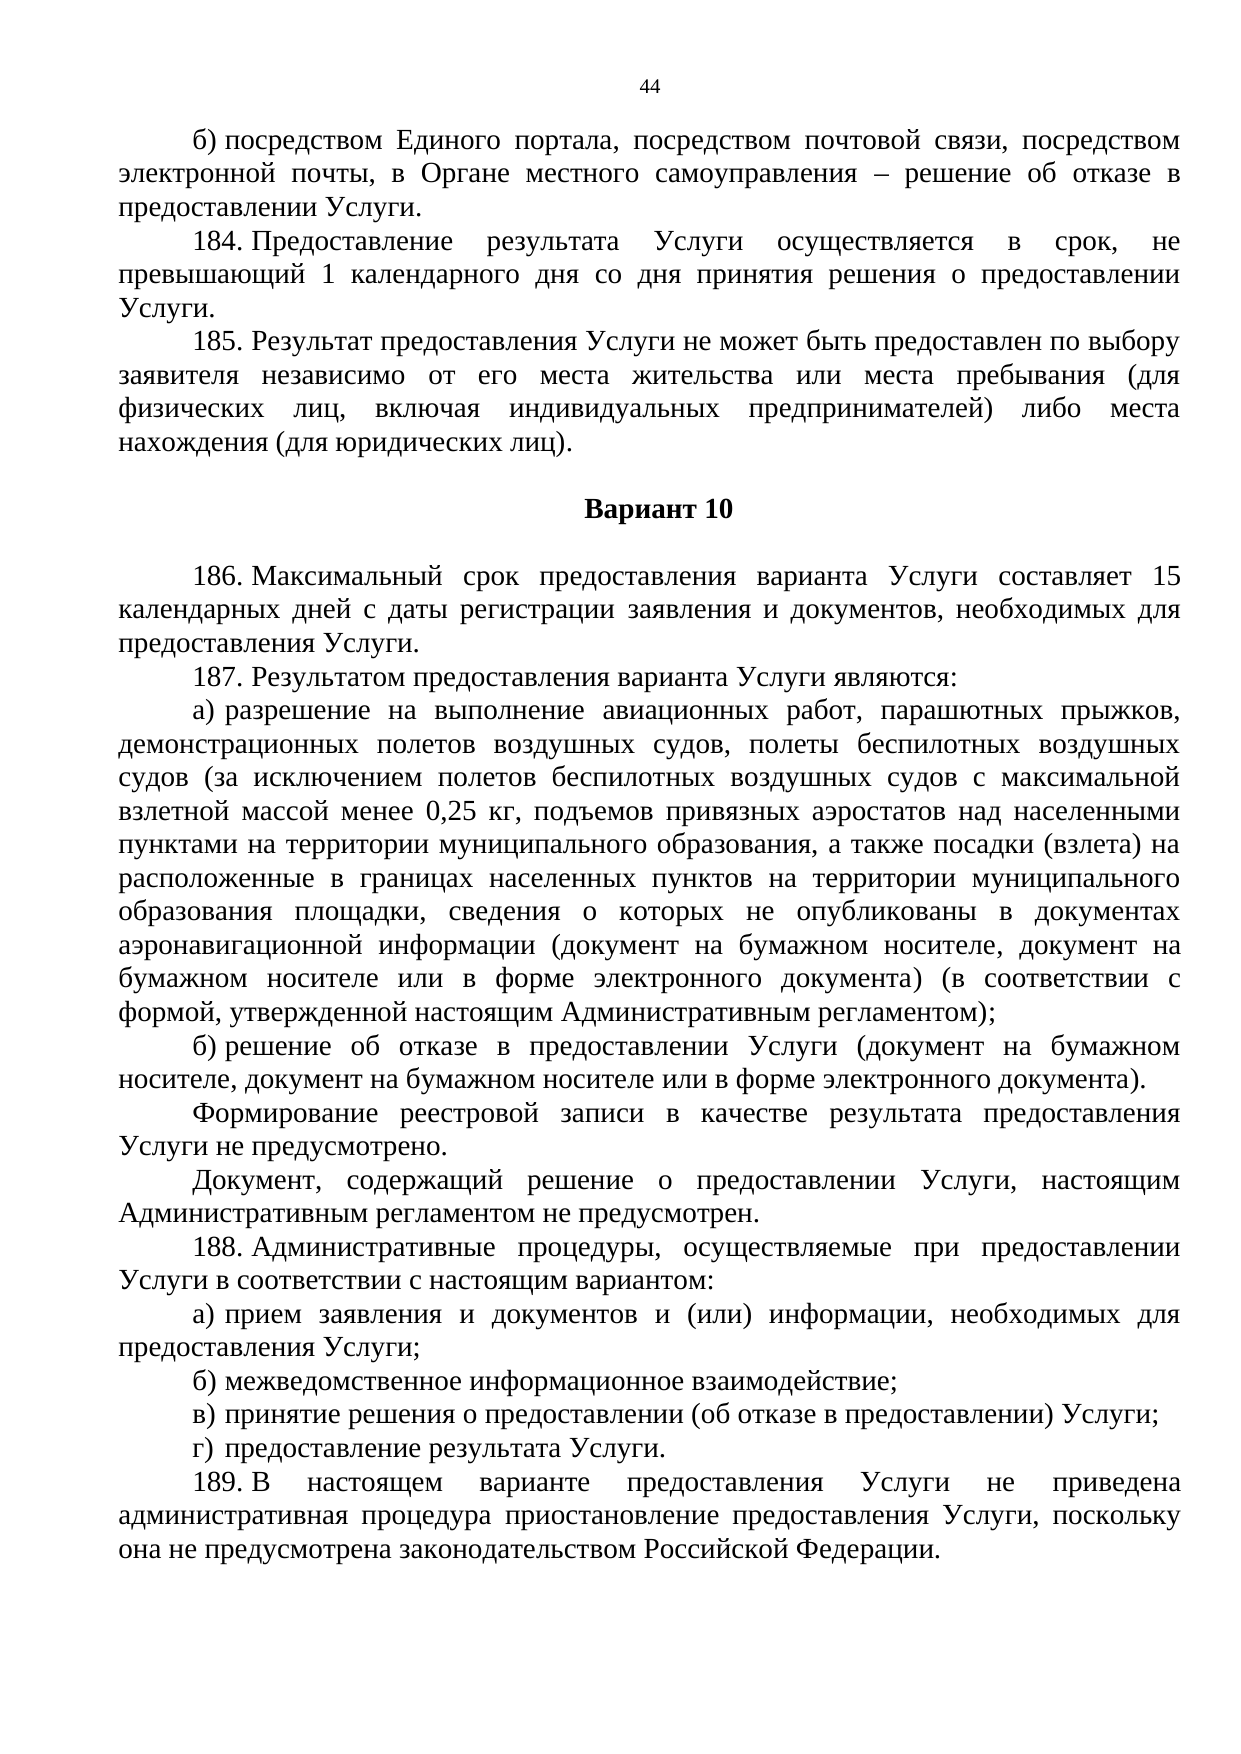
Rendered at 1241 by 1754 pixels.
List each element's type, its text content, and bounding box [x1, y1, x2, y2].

list предоставление результата Услуги. [118, 1430, 1181, 1464]
list Результатом предоставления варианта Услуги являются: [118, 659, 1181, 692]
text Формирование реестровой записи в качестве результата предоставления Услуги не предусмотрено. [118, 1095, 1181, 1162]
list прием заявления и документов и (или) информации, необходимых для предоставления Услуги; [118, 1296, 1181, 1363]
list разрешение на выполнение авиационных работ, парашютных прыжков, демонстрационных полетов воздушных судов, полеты беспилотных воздушных судов (за исключением полетов беспилотных воздушных судов с максимальной взлетной массой менее 0,25 кг, подъемов привязных аэростатов над населенными пунктами на территории муниципального образования, а также посадки (взлета) на расположенные в границах населенных пунктов на территории муниципального образования площадки, сведения о которых не опубликованы в документах аэронавигационной информации (документ на бумажном носителе, документ на бумажном носителе или в форме электронного документа) (в соответствии с формой, утвержденной настоящим Административным регламентом); [118, 692, 1181, 1028]
list Результат предоставления Услуги не может быть предоставлен по выбору заявителя независимо от его места жительства или места пребывания (для физических лиц, включая индивидуальных предпринимателей) либо места нахождения (для юридических лиц). [118, 323, 1181, 457]
list принятие решения о предоставлении (об отказе в предоставлении) Услуги; [118, 1397, 1181, 1430]
list В настоящем варианте предоставления Услуги не приведена административная процедура приостановление предоставления Услуги, поскольку она не предусмотрена законодательством Российской Федерации. [118, 1464, 1181, 1564]
list посредством Единого портала, посредством почтовой связи, посредством электронной почты, в Органе местного самоуправления – решение об отказе в предоставлении Услуги . [118, 122, 1181, 223]
list Предоставление результата Услуги осуществляется в срок, не превышающий 1 календарного дня со дня принятия решения о предоставлении Услуги. [118, 223, 1181, 323]
list решение об отказе в предоставлении Услуги (документ на бумажном носителе, документ на бумажном носителе или в форме электронного документа). [118, 1028, 1181, 1095]
text Документ, содержащий решение о предоставлении Услуги, настоящим Административным регламентом не предусмотрен. [118, 1162, 1181, 1229]
list Административные процедуры, осуществляемые при предоставлении Услуги в соответствии с настоящим вариантом: [118, 1229, 1181, 1296]
list межведомственное информационное взаимодействие; [118, 1363, 1181, 1397]
list Максимальный срок предоставления варианта Услуги составляет 15 календарных дней с даты регистрации заявления и документов, необходимых для предоставления Услуги. [118, 558, 1181, 659]
